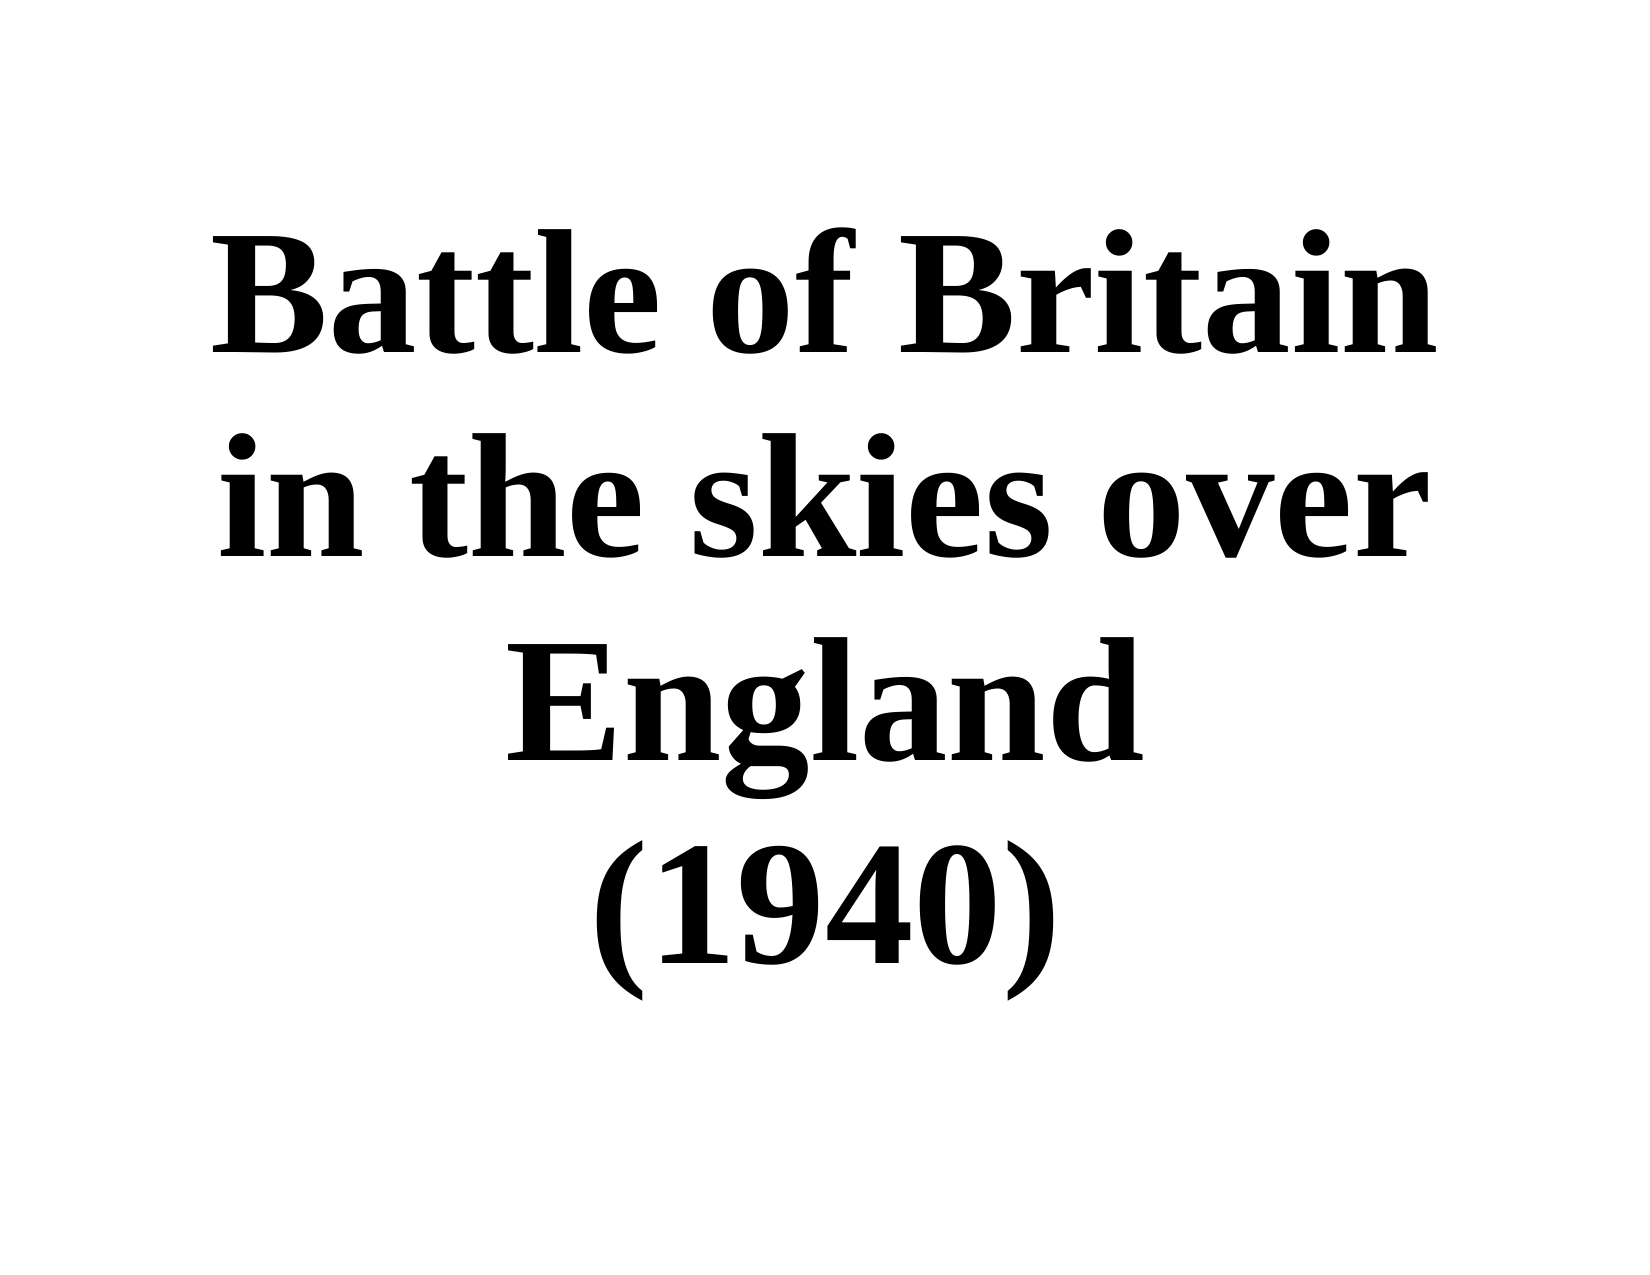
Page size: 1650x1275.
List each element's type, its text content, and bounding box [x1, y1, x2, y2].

text of [150, 187, 1500, 391]
text (1940) [150, 798, 1500, 1002]
text in the skies over [150, 391, 1500, 798]
